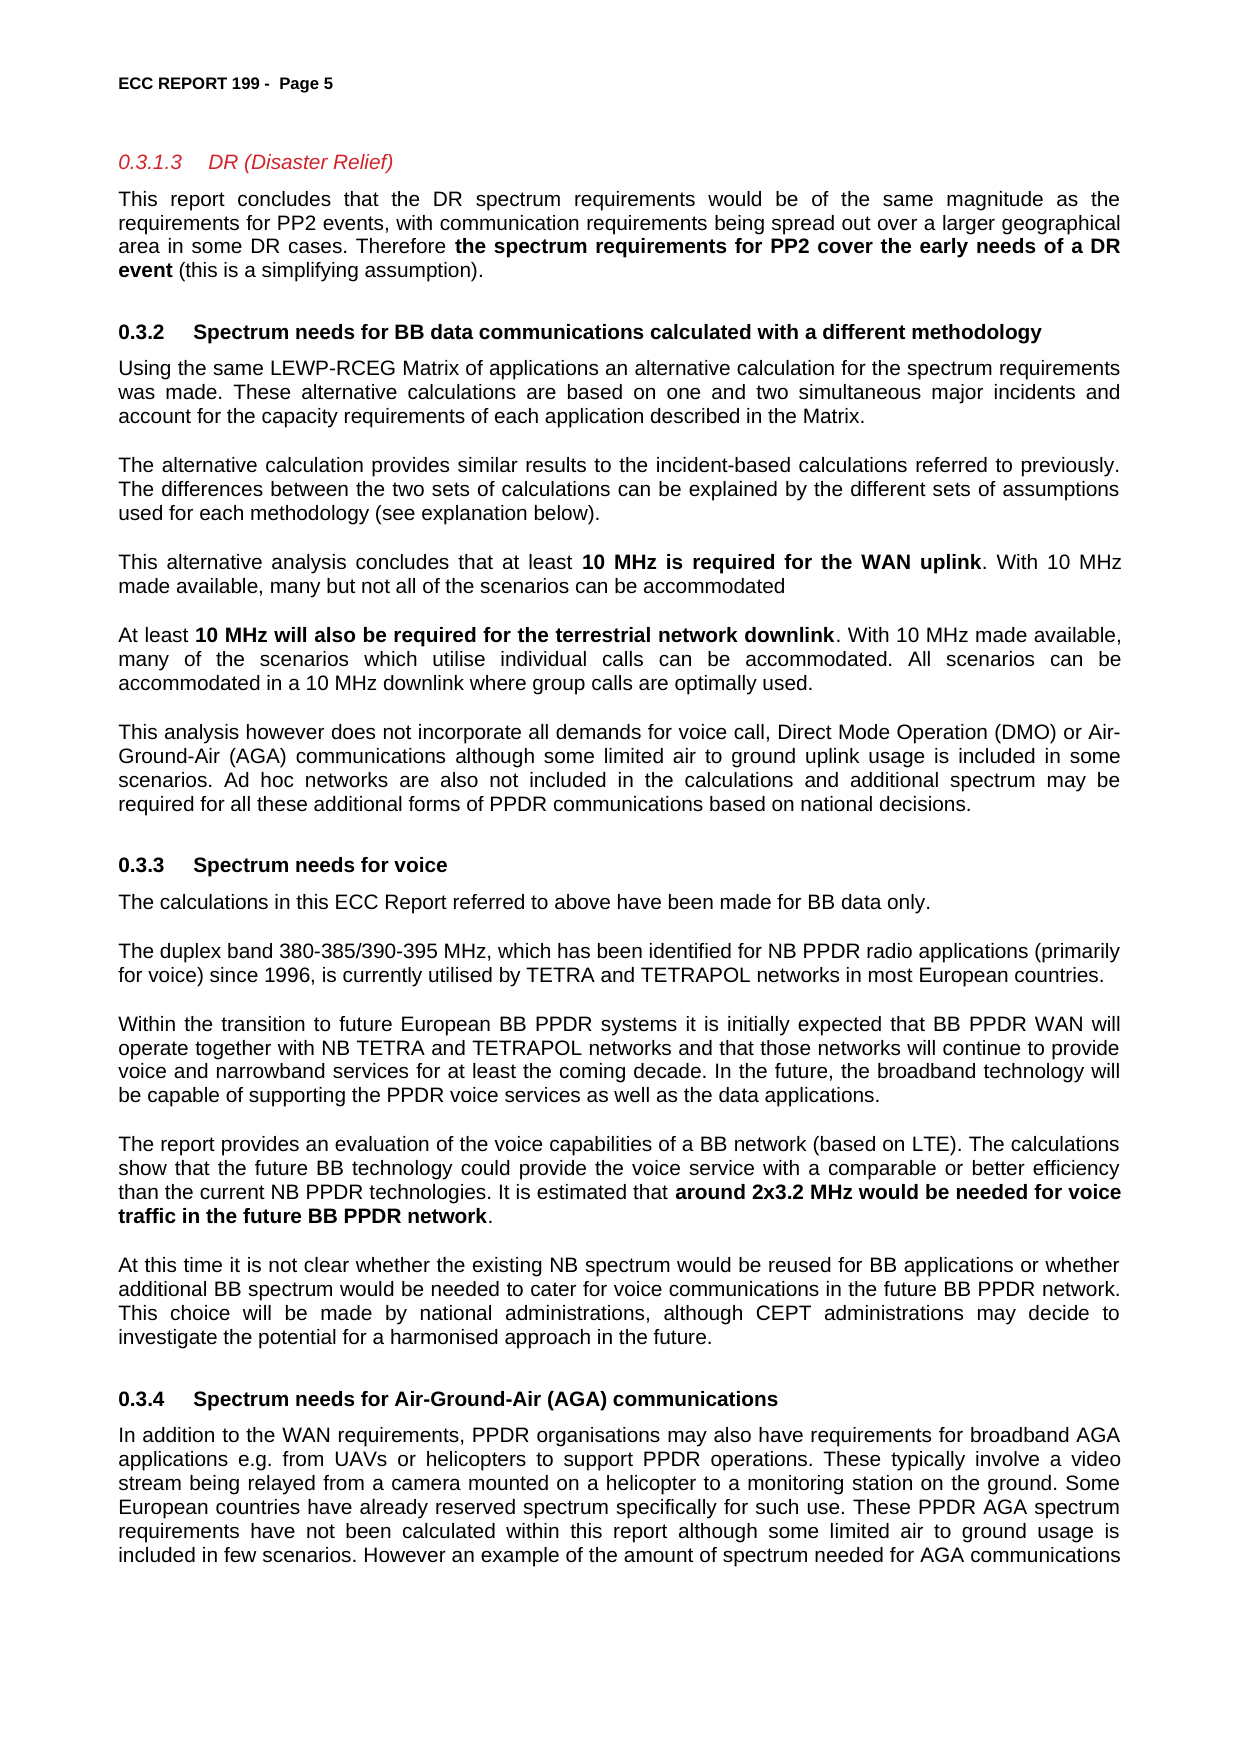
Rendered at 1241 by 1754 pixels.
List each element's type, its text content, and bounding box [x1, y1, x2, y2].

subtitle Spectrum needs for Air-Ground-Air (AGA) communications [118, 1386, 1122, 1410]
text The alternative calculation provides similar results to the incident-based calculations referred to previously. The differences between the two sets of calculations can be explained by the different sets of assumptions used for each methodology (see explanation below). [118, 453, 1122, 525]
subtitle DR (Disaster Relief) [118, 150, 1122, 174]
text This report concludes that the DR spectrum requirements would be of the same magnitude as the requirements for PP2 events, with communication requirements being spread out over a larger geographical area in some DR cases. Therefore the spectrum requirements for PP2 cover the early needs of a DR event (this is a simplifying assumption). [118, 186, 1122, 282]
text Within the transition to future European BB PPDR systems it is initially expected that BB PPDR WAN will operate together with NB TETRA and TETRAPOL networks and that those networks will continue to provide voice and narrowband services for at least the coming decade. In the future, the broadband technology will be capable of supporting the PPDR voice services as well as the data applications. [118, 1011, 1122, 1107]
subtitle Spectrum needs for BB data communications calculated with a different methodology [118, 320, 1122, 344]
text The duplex band 380-385/390-395 MHz, which has been identified for NB PPDR radio applications (primarily for voice) since 1996, is currently utilised by TETRA and TETRAPOL networks in most European countries. [118, 938, 1122, 986]
text The report provides an evaluation of the voice capabilities of a BB network (based on LTE). The calculations show that the future BB technology could provide the voice service with a comparable or better efficiency than the current NB PPDR technologies. It is estimated that around 2x3.2 MHz would be needed for voice traffic in the future BB PPDR network. [118, 1132, 1122, 1228]
text At this time it is not clear whether the existing NB spectrum would be reused for BB applications or whether additional BB spectrum would be needed to cater for voice communications in the future BB PPDR network. This choice will be made by national administrations, although CEPT administrations may decide to investigate the potential for a harmonised approach in the future. [118, 1253, 1122, 1349]
text The calculations in this ECC Report referred to above have been made for BB data only. [118, 889, 1122, 913]
text Using the same LEWP-RCEG Matrix of applications an alternative calculation for the spectrum requirements was made. These alternative calculations are based on one and two simultaneous major incidents and account for the capacity requirements of each application described in the Matrix. [118, 356, 1122, 428]
text This alternative analysis concludes that at least 10 MHz is required for the WAN uplink. With 10 MHz made available, many but not all of the scenarios can be accommodated [118, 550, 1122, 598]
text At least 10 MHz will also be required for the terrestrial network downlink. With 10 MHz made available, many of the scenarios which utilise individual calls can be accommodated. All scenarios can be accommodated in a 10 MHz downlink where group calls are optimally used. [118, 623, 1122, 695]
text This analysis however does not incorporate all demands for voice call, Direct Mode Operation (DMO) or Air-Ground-Air (AGA) communications although some limited air to ground uplink usage is included in some scenarios. Ad hoc networks are also not included in the calculations and additional spectrum may be required for all these additional forms of PPDR communications based on national decisions. [118, 720, 1122, 816]
subtitle Spectrum needs for voice [118, 853, 1122, 877]
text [118, 1423, 1122, 1567]
